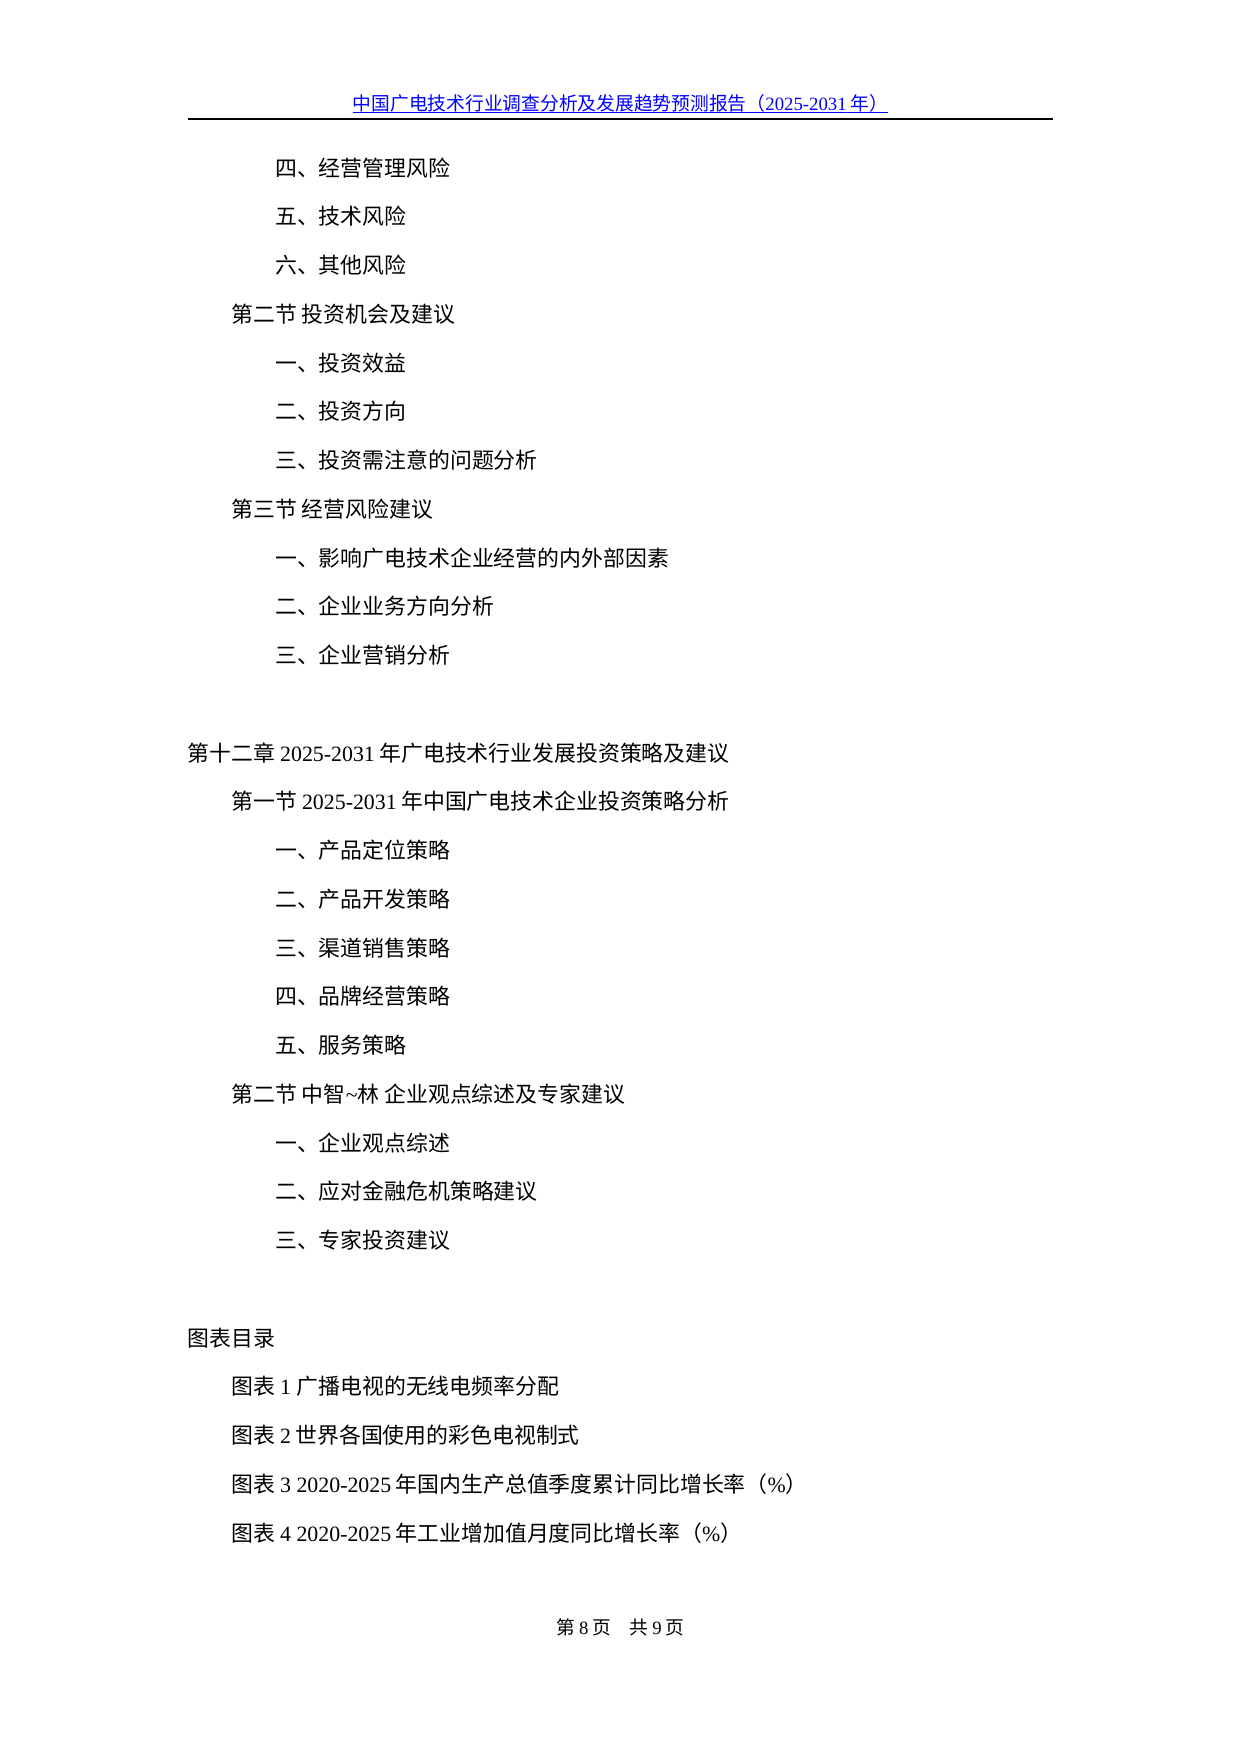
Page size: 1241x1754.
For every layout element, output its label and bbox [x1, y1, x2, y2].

text [187, 150, 1053, 1548]
